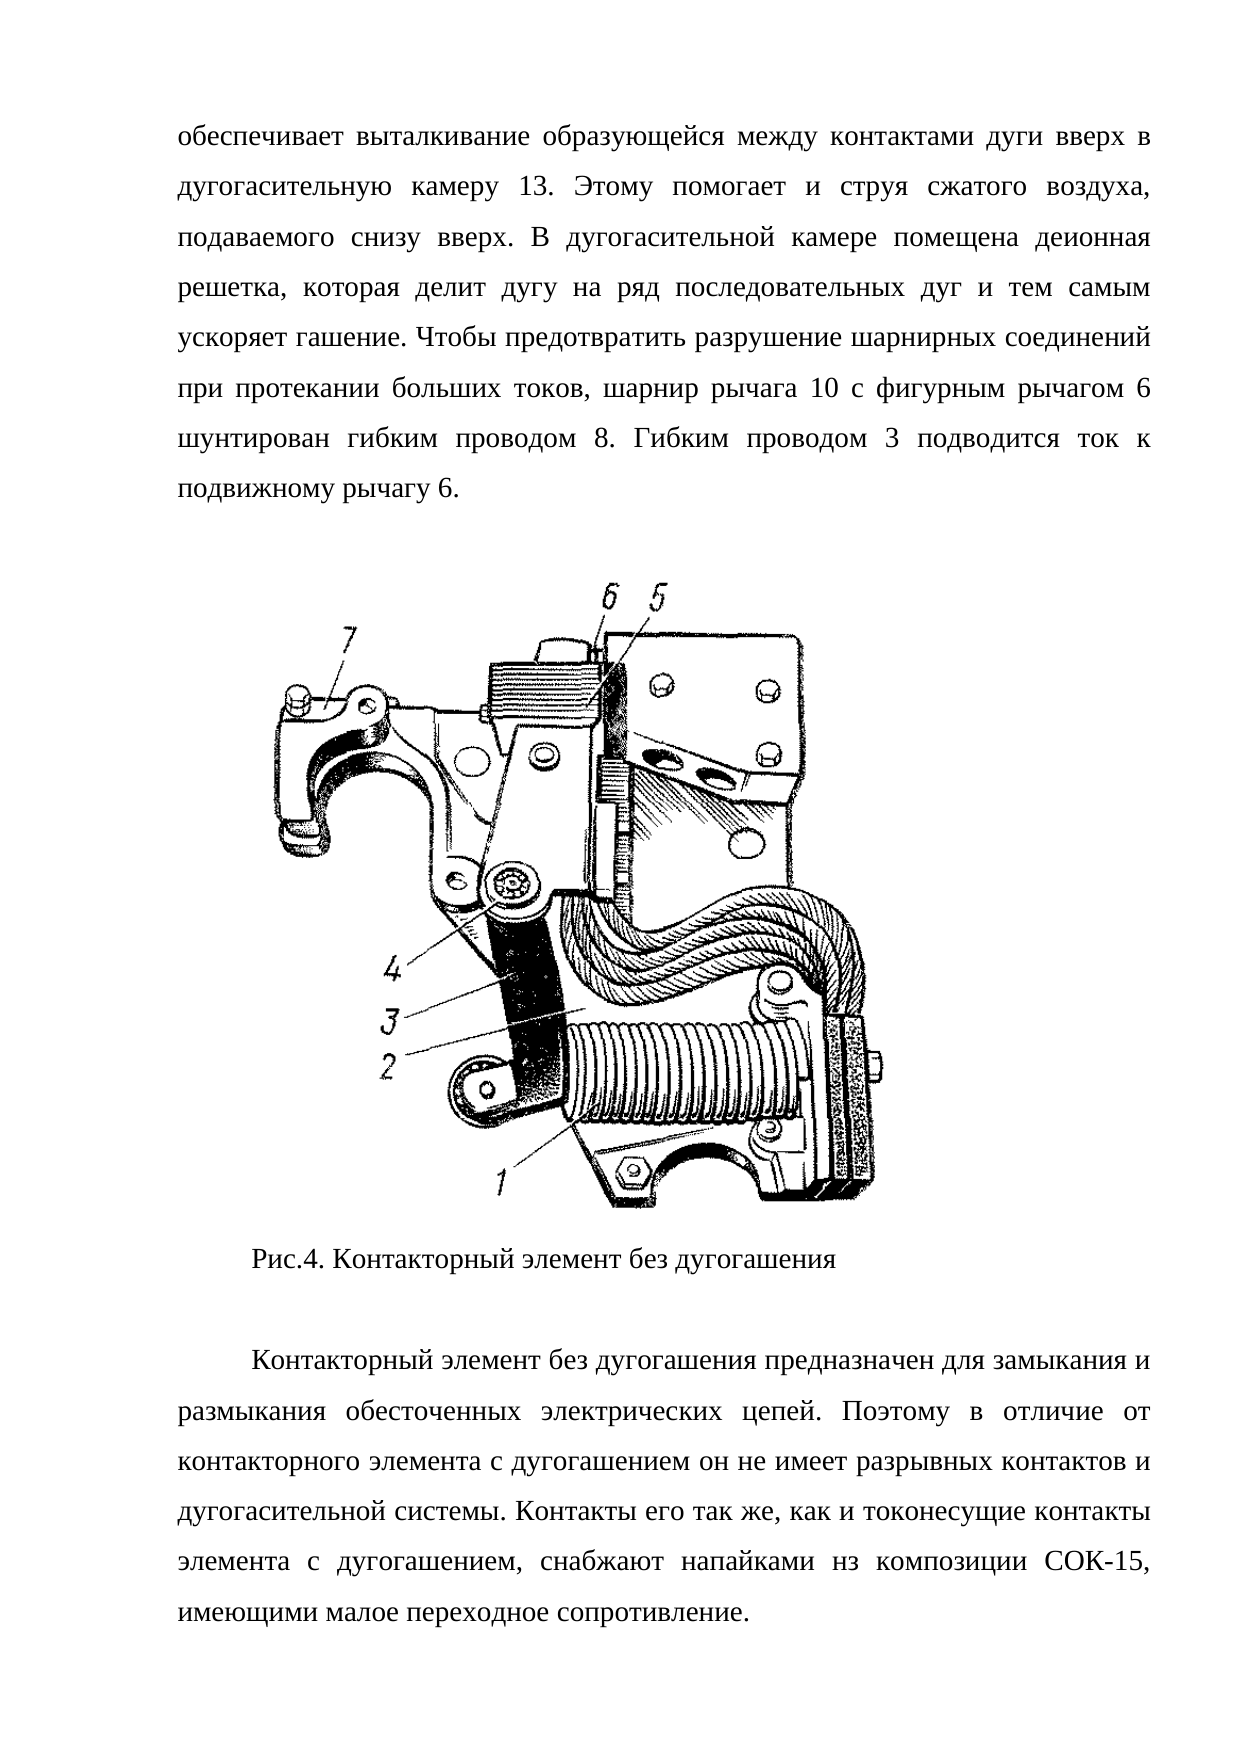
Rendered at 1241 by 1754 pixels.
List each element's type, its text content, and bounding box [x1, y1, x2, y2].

text Рис.4. Контакторный элемент без дугогашения [177, 1242, 1152, 1275]
picture [251, 570, 895, 1228]
text Контакторный элемент без дугогашения предназначен для замыкания и размыкания обесточенных электрических цепей. Поэтому в отличие от контакторного элемента с дугогашением он не имеет разрывных контактов и дугогасительной системы. Контакты его так же, как и токонесущие контакты элемента с дугогашением, снабжают напайками нз композиции СОК-15, имеющими малое переходное сопротивление. [177, 1342, 1152, 1627]
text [177, 118, 1152, 504]
